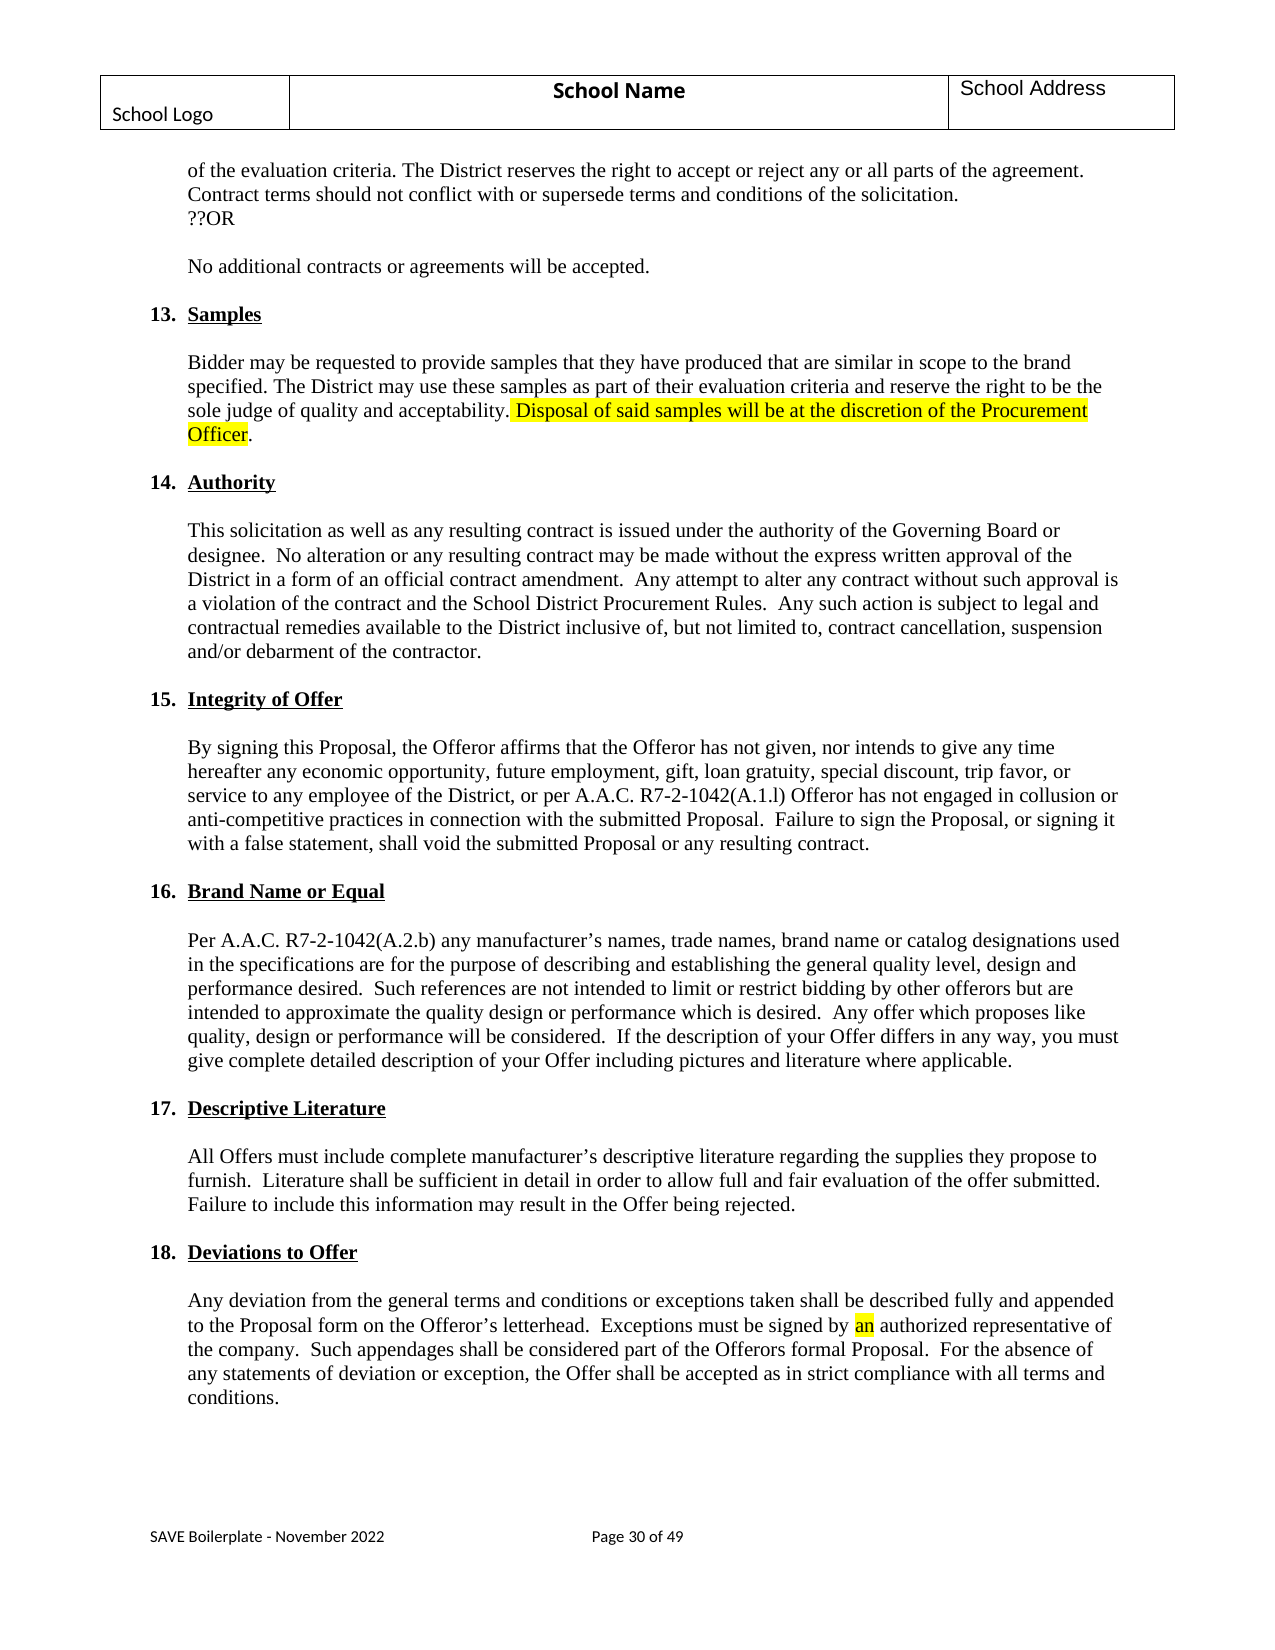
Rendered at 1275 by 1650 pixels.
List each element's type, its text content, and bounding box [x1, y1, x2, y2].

text 17. Descriptive Literature [150, 1096, 1125, 1120]
text 16. Brand Name or Equal [150, 879, 1125, 903]
text 14. Authority [150, 470, 1125, 494]
text By signing this Proposal, the Offeror affirms that the Offeror has not given, nor intends to give any time hereafter any economic opportunity, future employment, gift, loan gratuity, special discount, trip favor, or service to any employee of the District, or per A.A.C. R7-2-1042(A.1.l) Offeror has not engaged in collusion or anti-competitive practices in connection with the submitted Proposal. Failure to sign the Proposal, or signing it with a false statement, shall void the submitted Proposal or any resulting contract. [150, 735, 1125, 855]
text No additional contracts or agreements will be accepted. [150, 254, 1125, 278]
text Per A.A.C. R7-2-1042(A.2.b) any manufacturer’s names, trade names, brand name or catalog designations used in the specifications are for the purpose of describing and establishing the general quality level, design and performance desired. Such references are not intended to limit or restrict bidding by other offerors but are intended to approximate the quality design or performance which is desired. Any offer which proposes like quality, design or performance will be considered. If the description of your Offer differs in any way, you must give complete detailed description of your Offer including pictures and literature where applicable. [150, 927, 1125, 1072]
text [150, 157, 1125, 206]
text 15. Integrity of Offer [150, 687, 1125, 711]
text All Offers must include complete manufacturer’s descriptive literature regarding the supplies they propose to furnish. Literature shall be sufficient in detail in order to allow full and fair evaluation of the offer submitted. Failure to include this information may result in the Offer being rejected. [187, 1144, 1125, 1216]
text This solicitation as well as any resulting contract is issued under the authority of the Governing Board or designee. No alteration or any resulting contract may be made without the express written approval of the District in a form of an official contract amendment. Any attempt to alter any contract without such approval is a violation of the contract and the School District Procurement Rules. Any such action is subject to legal and contractual remedies available to the District inclusive of, but not limited to, contract cancellation, suspension and/or debarment of the contractor. [187, 518, 1125, 663]
text ??OR [150, 206, 1125, 230]
list Bidder may be requested to provide samples that they have produced that are similar in scope to the brand specified. The District may use these samples as part of their evaluation criteria and reserve the right to be the sole judge of quality and acceptability. Disposal of said samples will be at the discretion of the Procurement Officer. [187, 350, 1125, 446]
text 18. Deviations to Offer [150, 1240, 1125, 1264]
text Any deviation from the general terms and conditions or exceptions taken shall be described fully and appended to the Proposal form on the Offeror’s letterhead. Exceptions must be signed by an authorized representative of the company. Such appendages shall be considered part of the Offerors formal Proposal. For the absence of any statements of deviation or exception, the Offer shall be accepted as in strict compliance with all terms and conditions. [187, 1288, 1125, 1409]
list 13. Samples [150, 302, 1125, 326]
